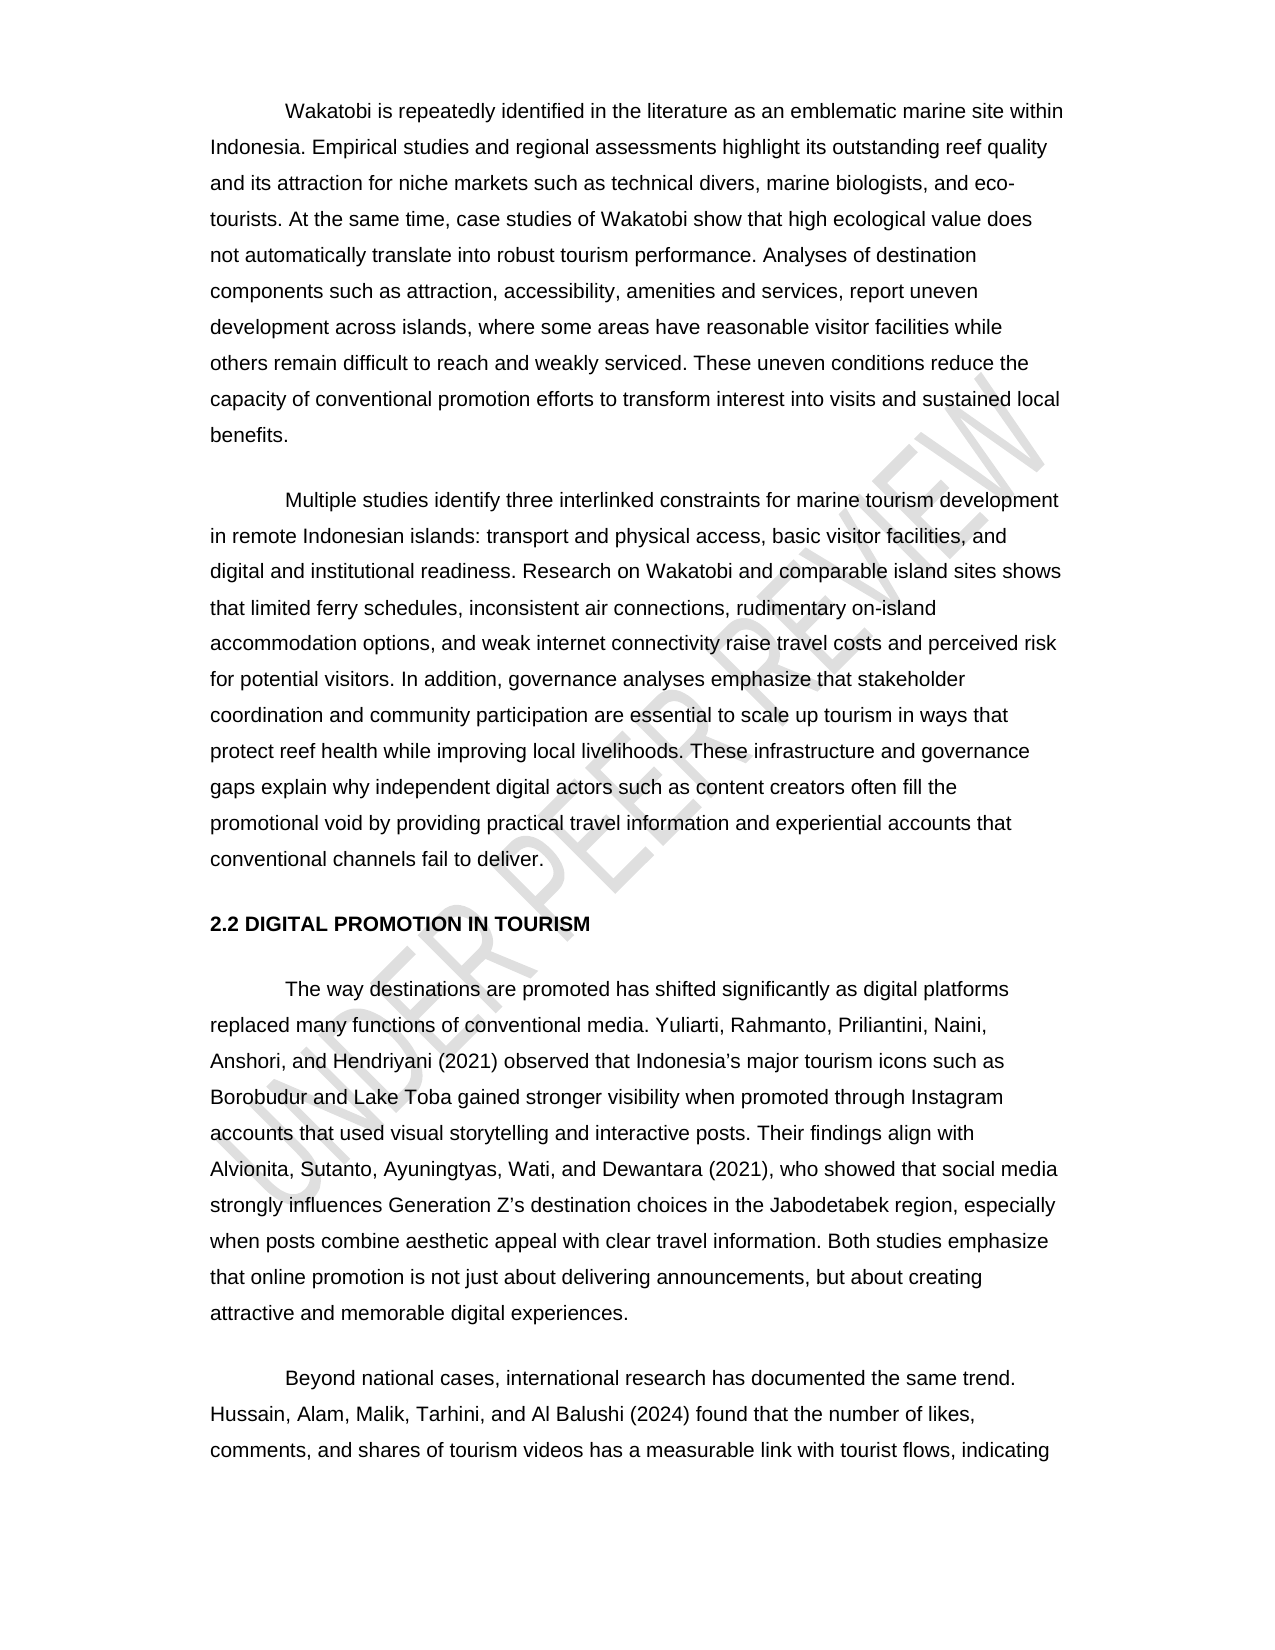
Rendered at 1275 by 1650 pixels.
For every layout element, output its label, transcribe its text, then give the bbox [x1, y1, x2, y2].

text Multiple studies identify three interlinked constraints for marine tourism development in remote Indonesian islands: transport and physical access, basic visitor facilities, and digital and institutional readiness. Research on Wakatobi and comparable island sites shows that limited ferry schedules, inconsistent air connections, rudimentary on-island accommodation options, and weak internet connectivity raise travel costs and perceived risk for potential visitors. In addition, governance analyses emphasize that stakeholder coordination and community participation are essential to scale up tourism in ways that protect reef health while improving local livelihoods. These infrastructure and governance gaps explain why independent digital actors such as content creators often fill the promotional void by providing practical travel information and experiential accounts that conventional channels fail to deliver. [210, 487, 1065, 871]
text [210, 1366, 1065, 1461]
text Wakatobi is repeatedly identified in the literature as an emblematic marine site within Indonesia. Empirical studies and regional assessments highlight its outstanding reef quality and its attraction for niche markets such as technical divers, marine biologists, and eco-tourists. At the same time, case studies of Wakatobi show that high ecological value does not automatically translate into robust tourism performance. Analyses of destination components such as attraction, accessibility, amenities and services, report uneven development across islands, where some areas have reasonable visitor facilities while others remain difficult to reach and weakly serviced. These uneven conditions reduce the capacity of conventional promotion efforts to transform interest into visits and sustained local benefits. [210, 99, 1065, 446]
text 2.2 DIGITAL PROMOTION IN TOURISM [210, 912, 1065, 936]
text The way destinations are promoted has shifted significantly as digital platforms replaced many functions of conventional media. Yuliarti, Rahmanto, Priliantini, Naini, Anshori, and Hendriyani (2021) observed that Indonesia’s major tourism icons such as Borobudur and Lake Toba gained stronger visibility when promoted through Instagram accounts that used visual storytelling and interactive posts. Their findings align with Alvionita, Sutanto, Ayuningtyas, Wati, and Dewantara (2021), who showed that social media strongly influences Generation Z’s destination choices in the Jabodetabek region, especially when posts combine aesthetic appeal with clear travel information. Both studies emphasize that online promotion is not just about delivering announcements, but about creating attractive and memorable digital experiences. [210, 977, 1065, 1324]
